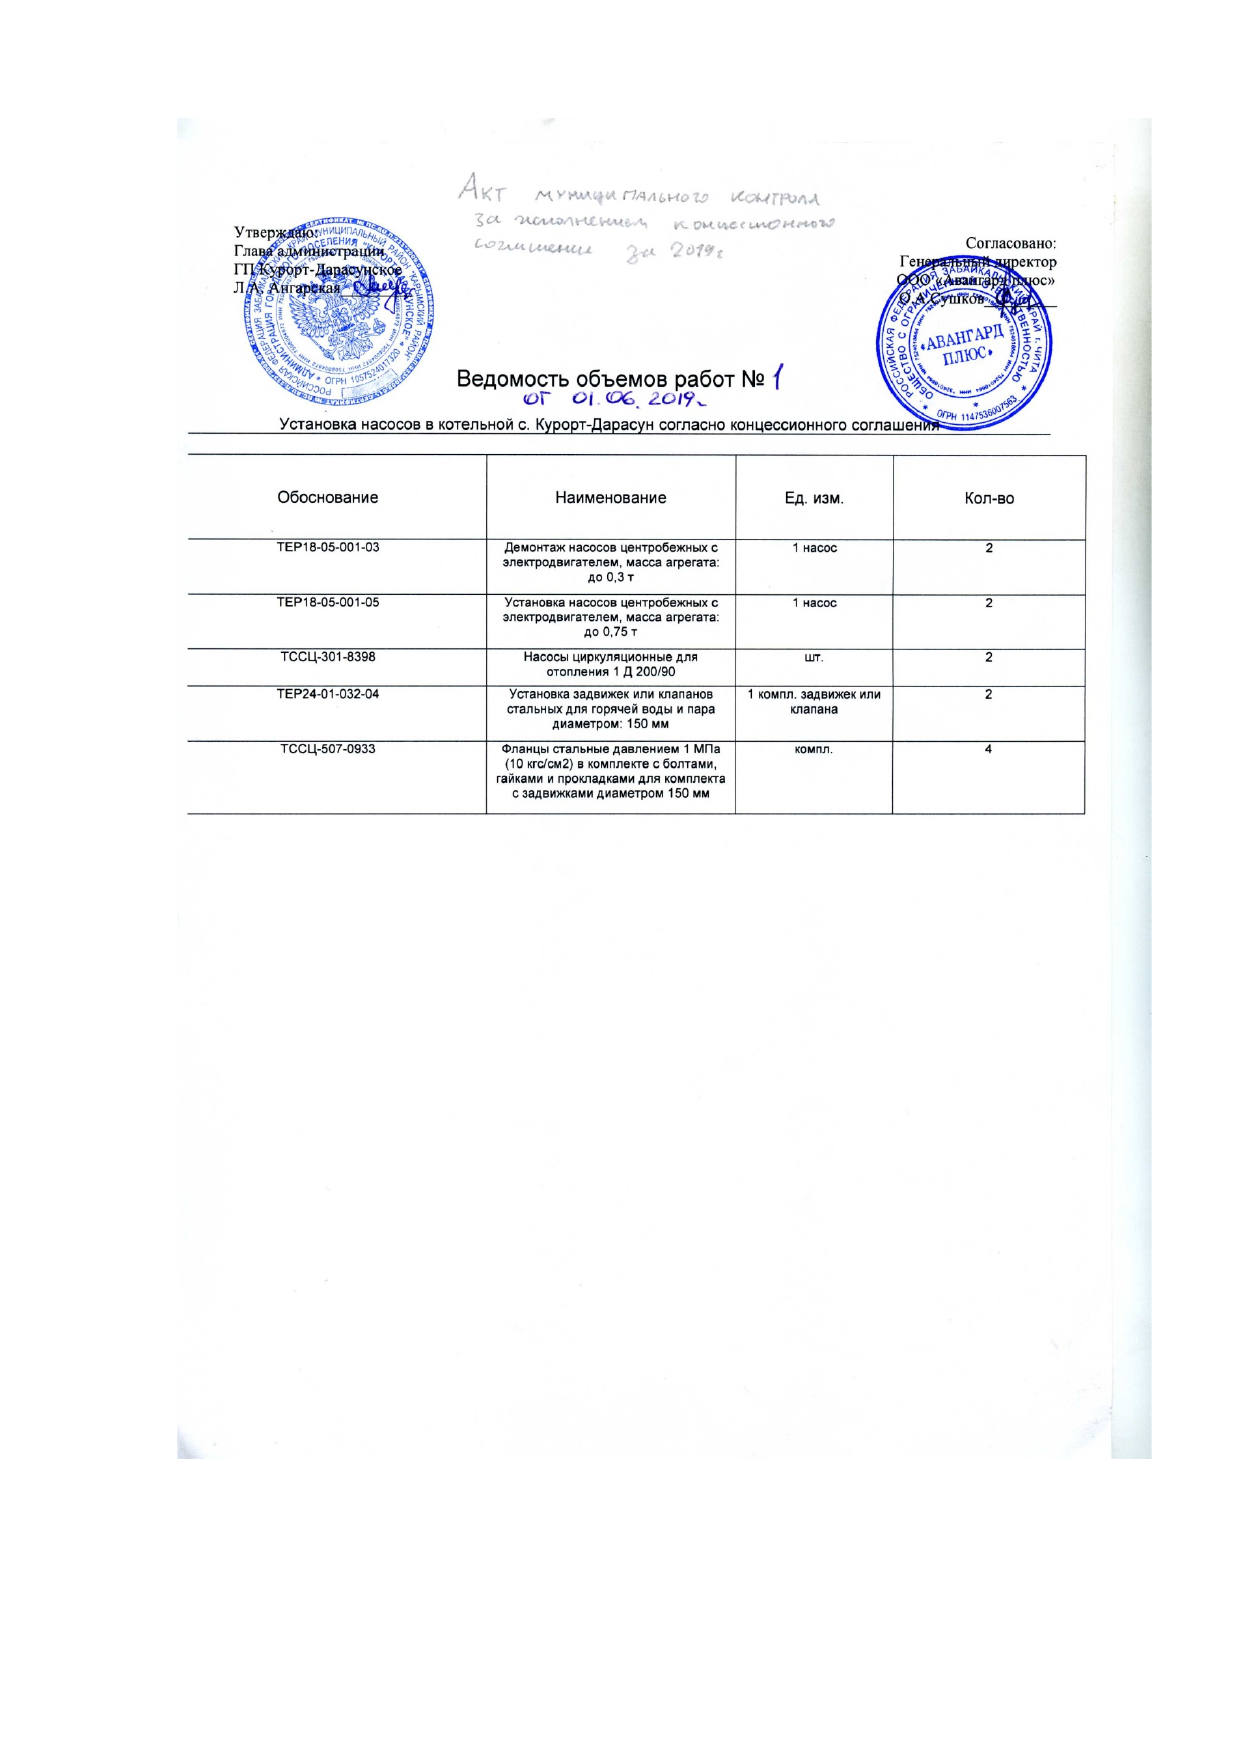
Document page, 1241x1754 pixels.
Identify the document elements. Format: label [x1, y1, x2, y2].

picture [177, 118, 1152, 1459]
